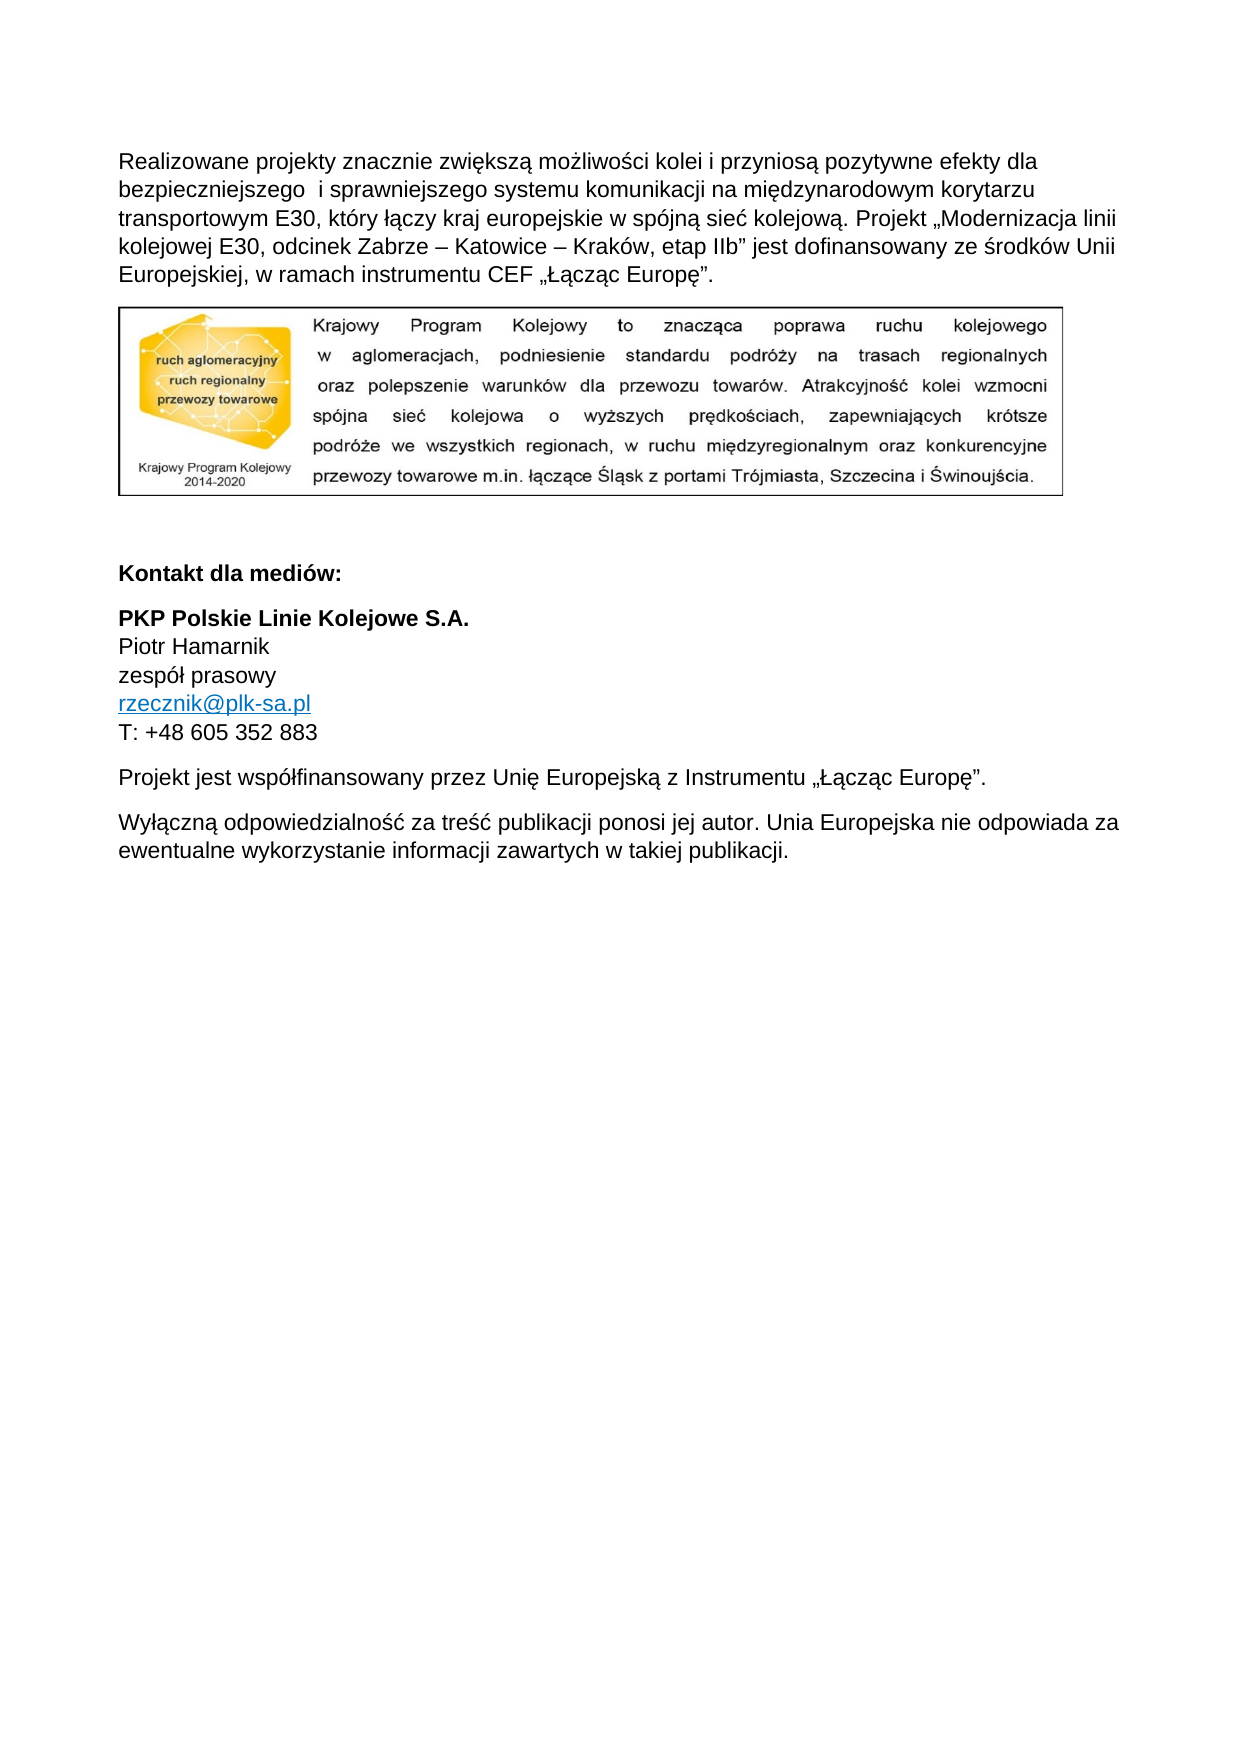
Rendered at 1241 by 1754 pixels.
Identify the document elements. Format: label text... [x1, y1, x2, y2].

text Projekt jest współfinansowany przez Unię Europejską z Instrumentu „Łącząc Europę”. [118, 764, 1122, 790]
text Kontakt dla mediów: [118, 560, 1122, 586]
text Wyłączną odpowiedzialność za treść publikacji ponosi jej autor. Unia Europejska nie odpowiada za ewentualne wykorzystanie informacji zawartych w takiej publikacji. [118, 809, 1122, 864]
picture [118, 306, 1064, 496]
text Realizowane projekty znacznie zwiększą możliwości kolei i przyniosą pozytywne efekty dla bezpieczniejszego i sprawniejszego systemu komunikacji na międzynarodowym korytarzu transportowym E30, który łączy kraj europejskie w spójną sieć kolejową. Projekt „Modernizacja linii kolejowej E30, odcinek Zabrze – Katowice – Kraków, etap IIb” jest dofinansowany ze środków Unii Europejskiej, w ramach instrumentu CEF „Łącząc Europę”. [118, 148, 1122, 288]
text PKP Polskie Linie Kolejowe S.A. Piotr Hamarnik zespół prasowy rzecznik@plk-sa.pl T: +48 605 352 883 [118, 605, 1122, 745]
